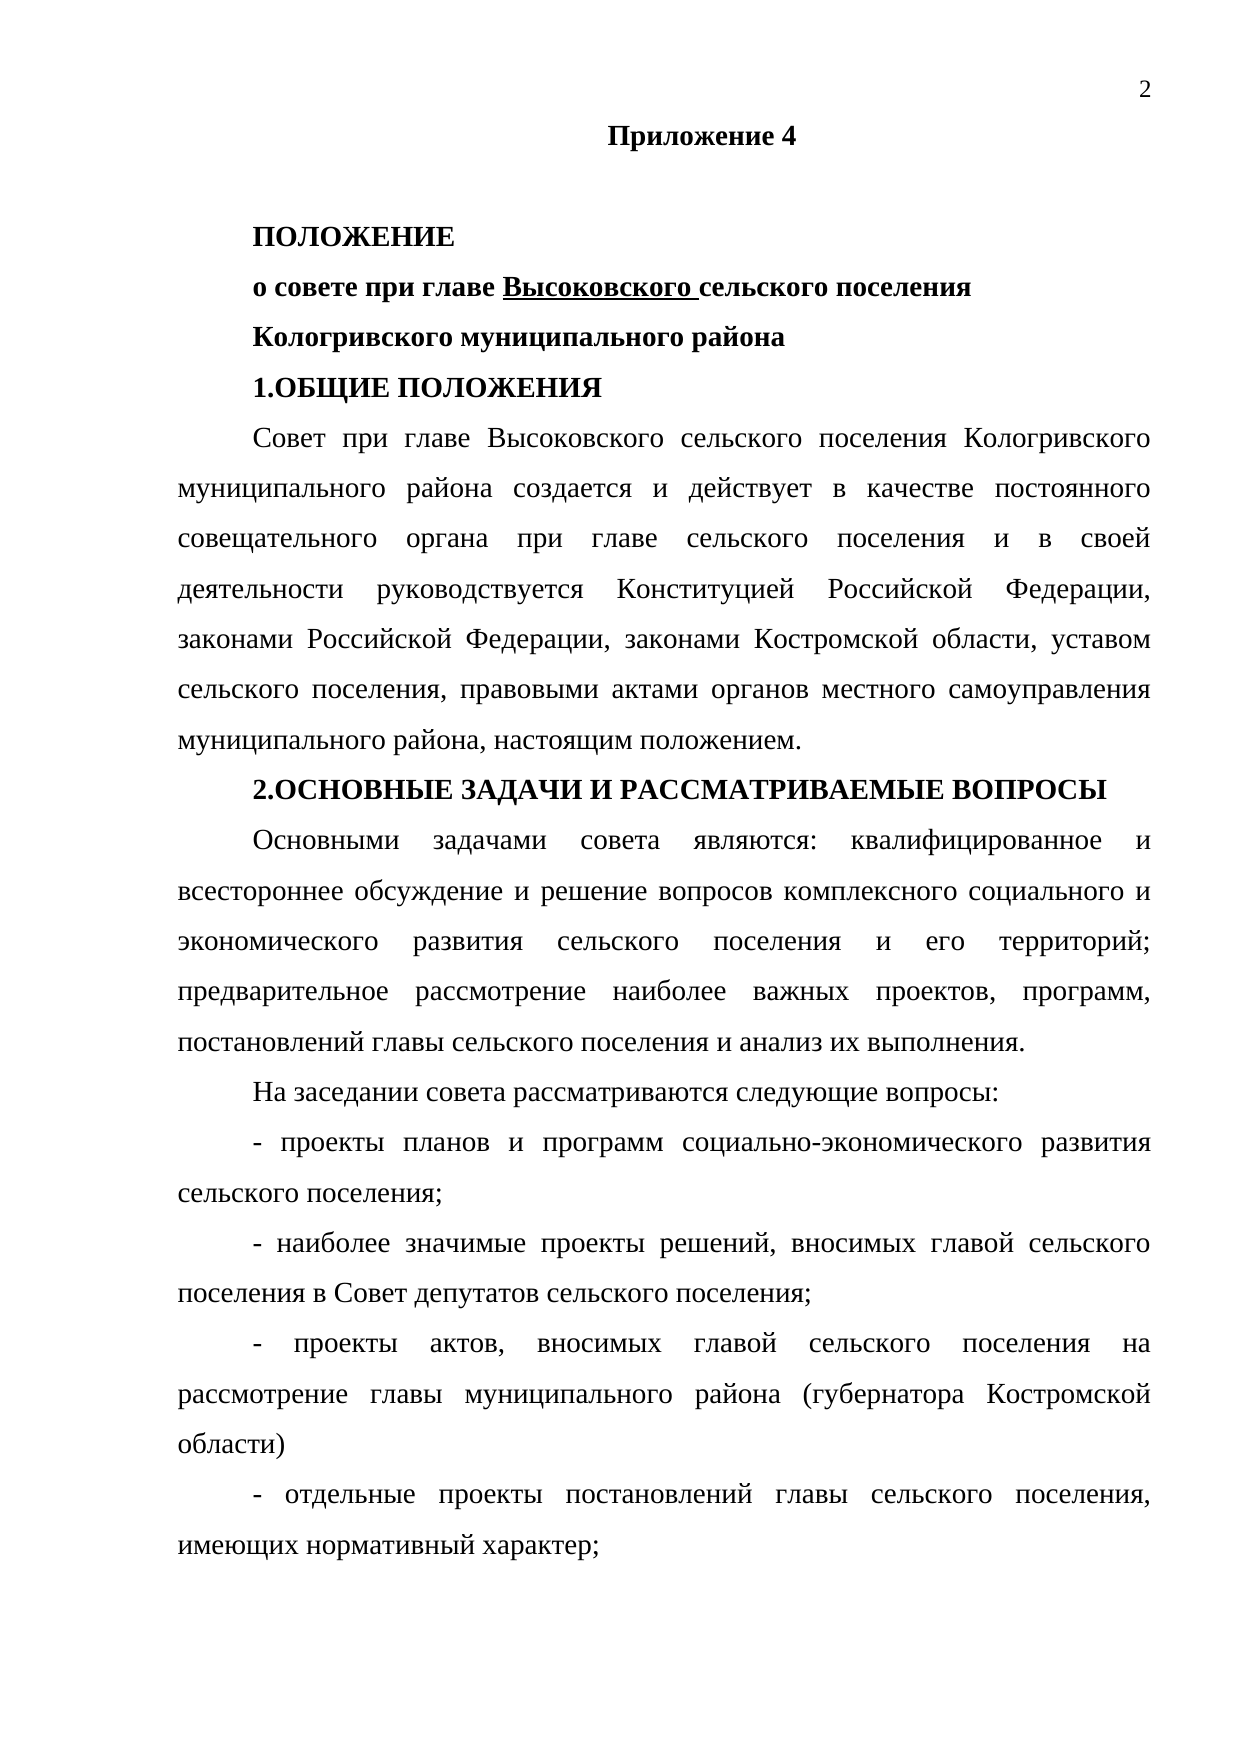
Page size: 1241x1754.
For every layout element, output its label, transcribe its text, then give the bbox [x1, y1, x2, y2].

text 2.ОСНОВНЫЕ ЗАДАЧИ И РАССМАТРИВАЕМЫЕ ВОПРОСЫ [177, 772, 1152, 806]
text Основными задачами совета являются: квалифицированное и всестороннее обсуждение и решение вопросов комплексного социального и экономического развития сельского поселения и его территорий; предварительное рассмотрение наиболее важных проектов, программ, постановлений главы сельского поселения и анализ их выполнения. [177, 822, 1152, 1057]
text о совете при главе Высоковского сельского поселения [177, 269, 1152, 303]
text Совет при главе Высоковского сельского поселения Кологривского муниципального района создается и действует в качестве постоянного совещательного органа при главе сельского поселения и в своей деятельности руководствуется Конституцией Российской Федерации, законами Российской Федерации, законами Костромской области, уставом сельского поселения, правовыми актами органов местного самоуправления муниципального района, настоящим положением. [177, 420, 1152, 755]
text - проекты актов, вносимых главой сельского поселения на рассмотрение главы муниципального района (губернатора Костромской области) [177, 1326, 1152, 1460]
text На заседании совета рассматриваются следующие вопросы: [177, 1074, 1152, 1108]
text - наиболее значимые проекты решений, вносимых главой сельского поселения в Совет депутатов сельского поселения; [177, 1225, 1152, 1309]
text Приложение 4 [177, 118, 1152, 152]
text ПОЛОЖЕНИЕ [177, 219, 1152, 252]
text Кологривского муниципального района [177, 319, 1152, 353]
text 1.ОБЩИЕ ПОЛОЖЕНИЯ [177, 370, 1152, 403]
text - отдельные проекты постановлений главы сельского поселения, имеющих нормативный характер; [177, 1477, 1152, 1560]
text - проекты планов и программ социально-экономического развития сельского поселения; [177, 1124, 1152, 1208]
